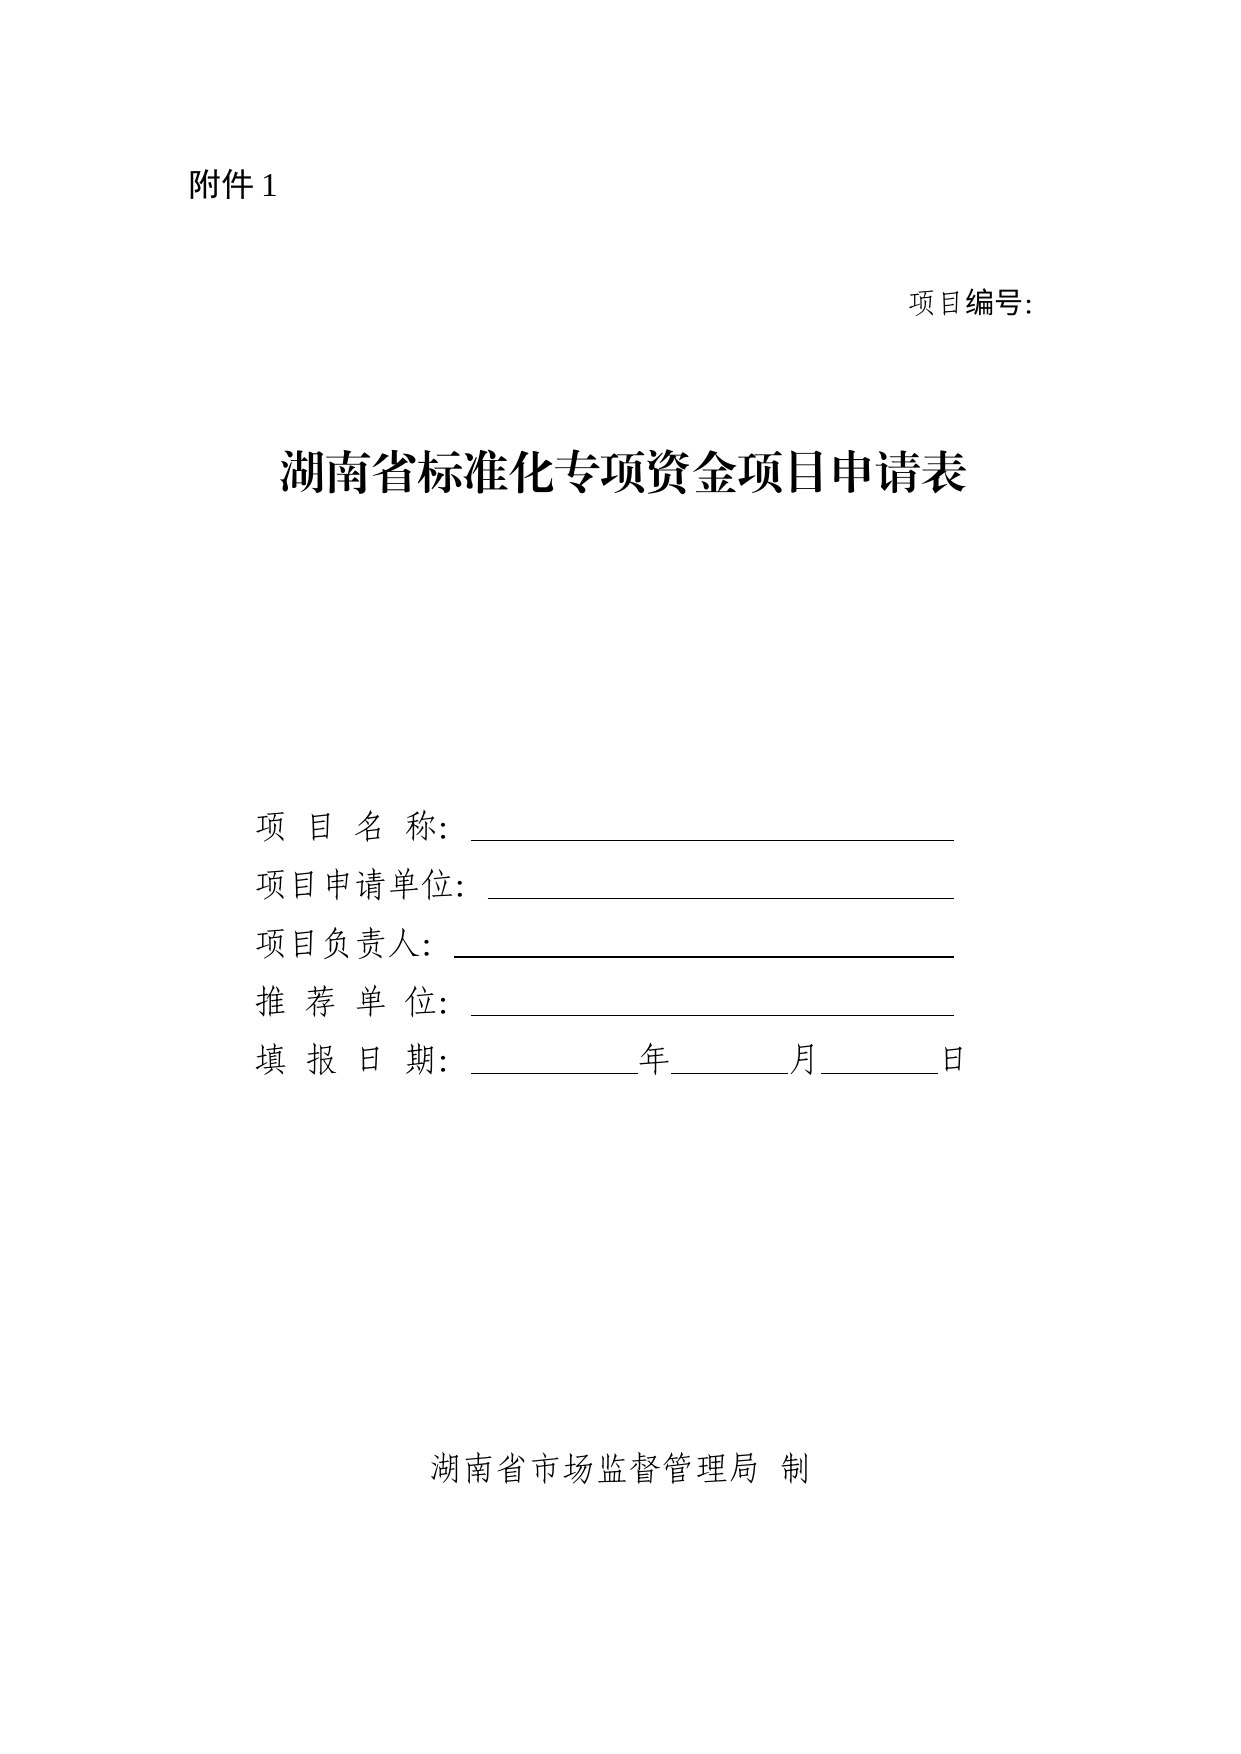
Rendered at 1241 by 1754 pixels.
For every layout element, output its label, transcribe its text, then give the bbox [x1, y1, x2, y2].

text 项目申请单位： [187, 850, 1053, 908]
text 填 报 日 期： 年 月 日 [187, 1025, 1053, 1083]
text 湖南省标准化专项资金项目申请表 [187, 442, 1053, 500]
text 附件1 [187, 150, 1053, 208]
text 推 荐 单 位： [187, 967, 1053, 1025]
text 项目编号： [187, 267, 1053, 325]
text 湖南省市场监督管理局 制 [187, 1433, 1053, 1492]
text 项目负责人： [187, 908, 1053, 967]
text 项 目 名 称： [187, 792, 1053, 850]
